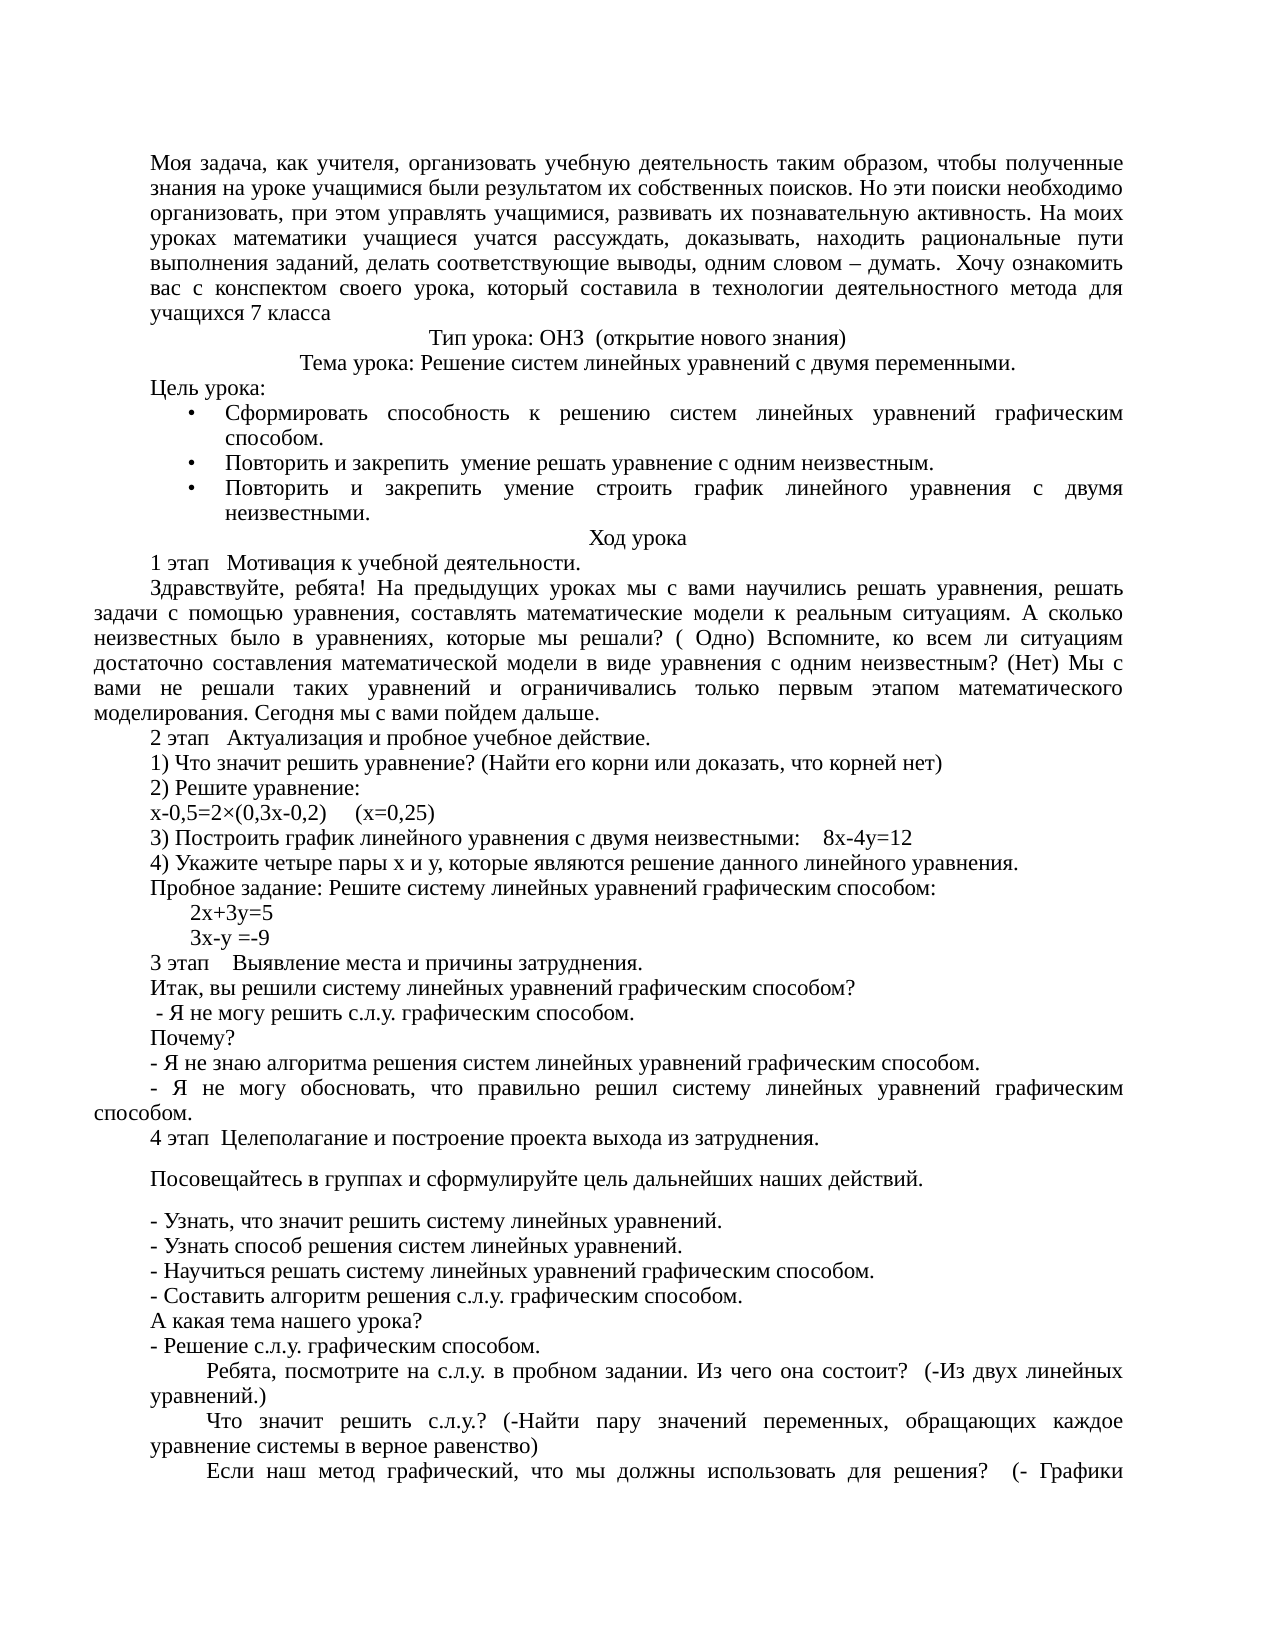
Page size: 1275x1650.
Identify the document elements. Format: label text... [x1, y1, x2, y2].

text 3) Построить график линейного уравнения с двумя неизвестными: 8х-4у=12 [94, 825, 1125, 850]
text Тип урока: ОНЗ (открытие нового знания) [150, 325, 1125, 350]
text Что значит решить с.л.у.? (-Найти пару значений переменных, обращающих каждое уравнение системы в верное равенство) [150, 1408, 1125, 1458]
text Цель урока: [150, 375, 1125, 400]
text 1) Что значит решить уравнение? (Найти его корни или доказать, что корней нет) [94, 750, 1125, 775]
text 4 этап Целеполагание и построение проекта выхода из затруднения. [150, 1125, 1125, 1150]
text Здравствуйте, ребята! На предыдущих уроках мы с вами научились решать уравнения, решать задачи с помощью уравнения, составлять математические модели к реальным ситуациям. А сколько неизвестных было в уравнениях, которые мы решали? ( Одно) Вспомните, ко всем ли ситуациям достаточно составления математической модели в виде уравнения с одним неизвестным? (Нет) Мы с вами не решали таких уравнений и ограничивались только первым этапом математического моделирования. Сегодня мы с вами пойдем дальше. [94, 575, 1125, 725]
text 3х-у =-9 [94, 925, 1125, 950]
list Сформировать способность к решению систем линейных уравнений графическим способом. [187, 400, 1125, 450]
list Повторить и закрепить умение решать уравнение с одним неизвестным. [187, 450, 1125, 475]
text 4) Укажите четыре пары х и у, которые являются решение данного линейного уравнения. [94, 850, 1125, 875]
text - Составить алгоритм решения с.л.у. графическим способом. [94, 1283, 1125, 1308]
text Итак, вы решили систему линейных уравнений графическим способом? [94, 975, 1125, 1000]
text х-0,5=2×(0,3х-0,2) (х=0,25) [94, 800, 1125, 825]
text 3 этап Выявление места и причины затруднения. [94, 950, 1125, 975]
text 2х+3у=5 [94, 900, 1125, 925]
text Пробное задание: Решите систему линейных уравнений графическим способом: [94, 875, 1125, 900]
text Посовещайтесь в группах и сформулируйте цель дальнейших наших действий. [150, 1167, 1125, 1192]
text - Научиться решать систему линейных уравнений графическим способом. [94, 1258, 1125, 1283]
text - Узнать способ решения систем линейных уравнений. [94, 1233, 1125, 1258]
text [150, 150, 1125, 325]
text - Решение с.л.у. графическим способом. [94, 1333, 1125, 1358]
list Повторить и закрепить умение строить график линейного уравнения с двумя неизвестными. [187, 475, 1125, 525]
text - Я не могу решить с.л.у. графическим способом. [94, 1000, 1125, 1025]
text - Узнать, что значит решить систему линейных уравнений. [94, 1208, 1125, 1233]
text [150, 1458, 1125, 1483]
text 1 этап Мотивация к учебной деятельности. [94, 550, 1125, 575]
text 2 этап Актуализация и пробное учебное действие. [94, 725, 1125, 750]
text Тема урока: Решение систем линейных уравнений с двумя переменными. [191, 350, 1125, 375]
text - Я не знаю алгоритма решения систем линейных уравнений графическим способом. [94, 1050, 1125, 1075]
text А какая тема нашего урока? [94, 1308, 1125, 1333]
text 2) Решите уравнение: [94, 775, 1125, 800]
text Почему? [94, 1025, 1125, 1050]
text Ход урока [150, 525, 1125, 550]
text - Я не могу обосновать, что правильно решил систему линейных уравнений графическим способом. [94, 1075, 1125, 1125]
text Ребята, посмотрите на с.л.у. в пробном задании. Из чего она состоит? (-Из двух линейных уравнений.) [150, 1358, 1125, 1408]
